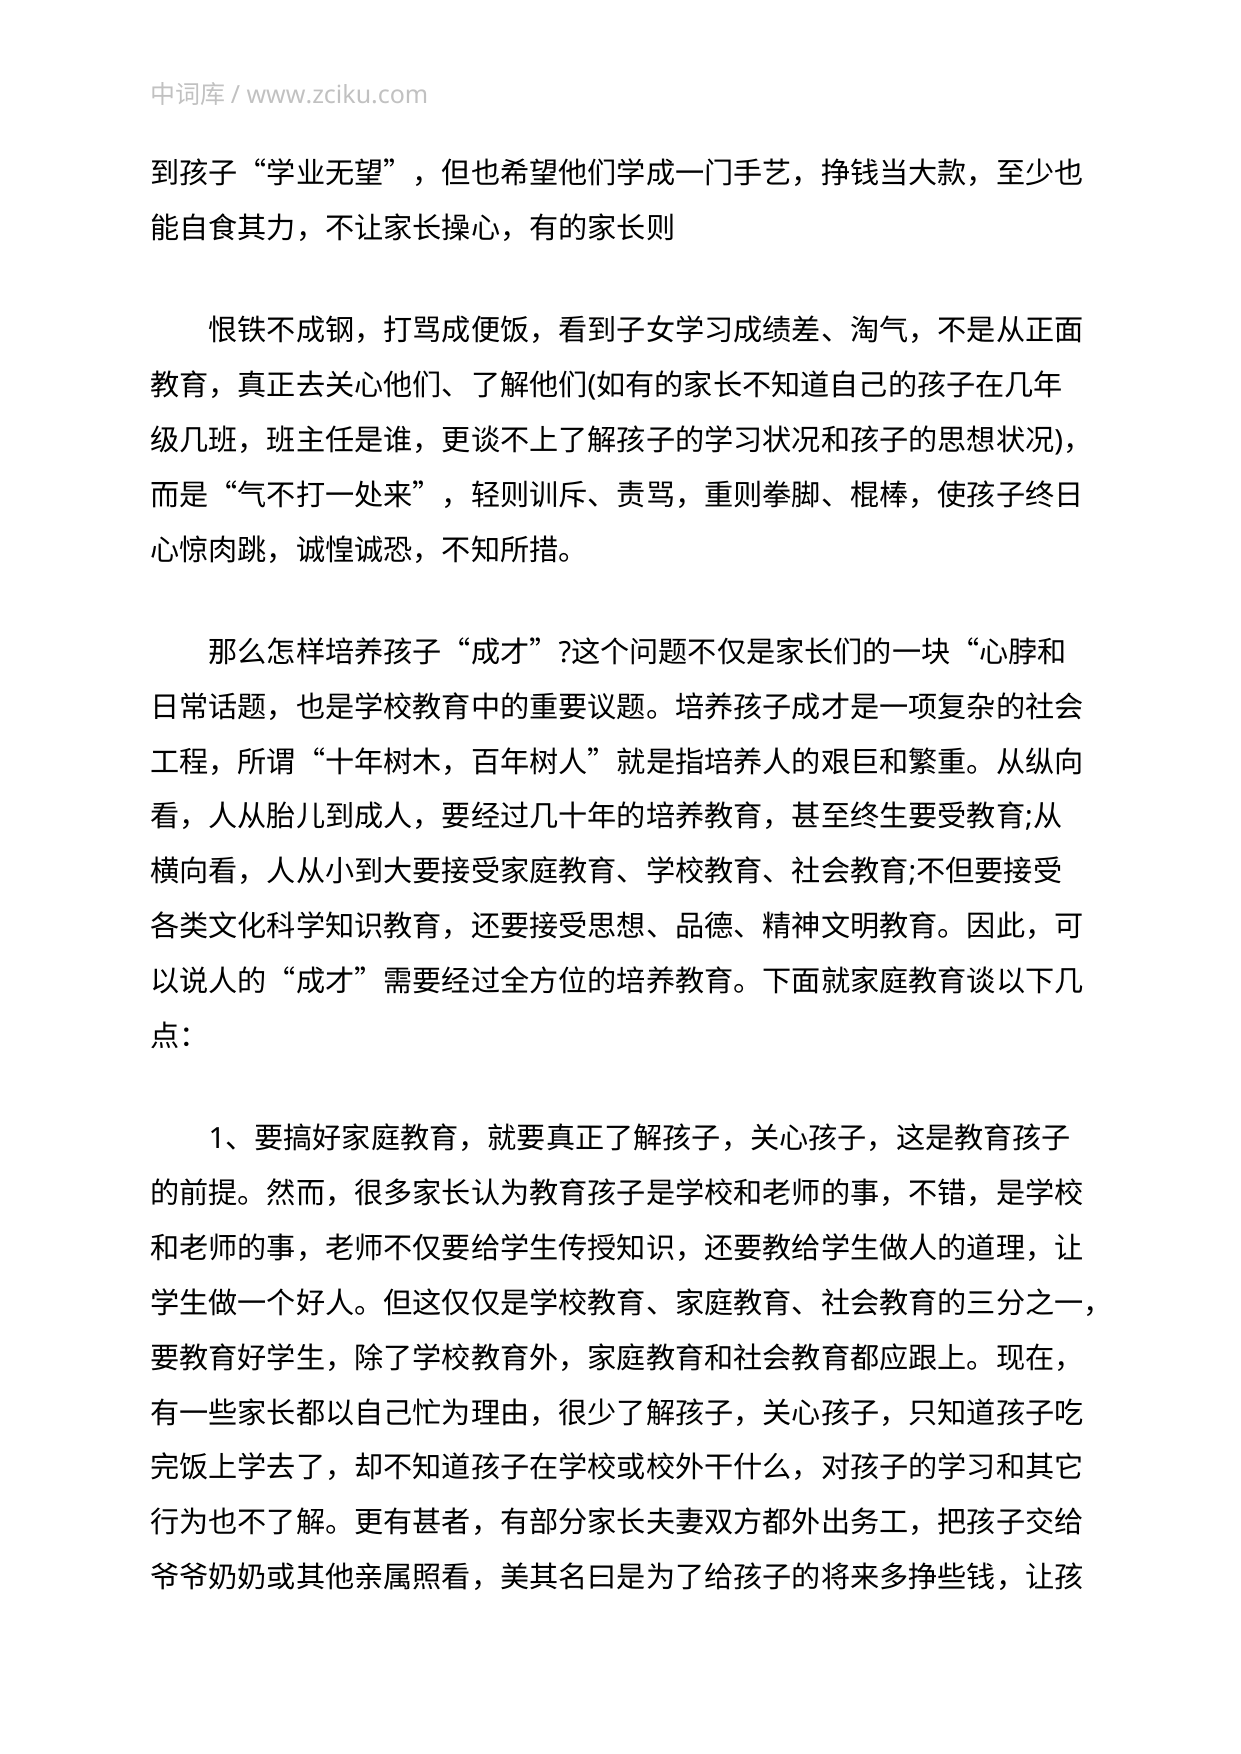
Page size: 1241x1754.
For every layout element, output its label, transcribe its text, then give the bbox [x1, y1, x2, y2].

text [150, 1114, 1090, 1596]
text 恨铁不成钢，打骂成便饭，看到子女学习成绩差、淘气，不是从正面教育，真正去关心他们、了解他们(如有的家长不知道自己的孩子在几年级几班，班主任是谁，更谈不上了解孩子的学习状况和孩子的思想状况)，而是“气不打一处来”，轻则训斥、责骂，重则拳脚、棍棒，使孩子终日心惊肉跳，诚惶诚恐，不知所措。 [150, 307, 1090, 569]
text 那么怎样培养孩子“成才”?这个问题不仅是家长们的一块“心脖和日常话题，也是学校教育中的重要议题。培养孩子成才是一项复杂的社会工程，所谓“十年树木，百年树人”就是指培养人的艰巨和繁重。从纵向看，人从胎儿到成人，要经过几十年的培养教育，甚至终生要受教育;从横向看，人从小到大要接受家庭教育、学校教育、社会教育;不但要接受各类文化科学知识教育，还要接受思想、品德、精神文明教育。因此，可以说人的“成才”需要经过全方位的培养教育。下面就家庭教育谈以下几点： [150, 628, 1090, 1055]
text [150, 150, 1090, 247]
